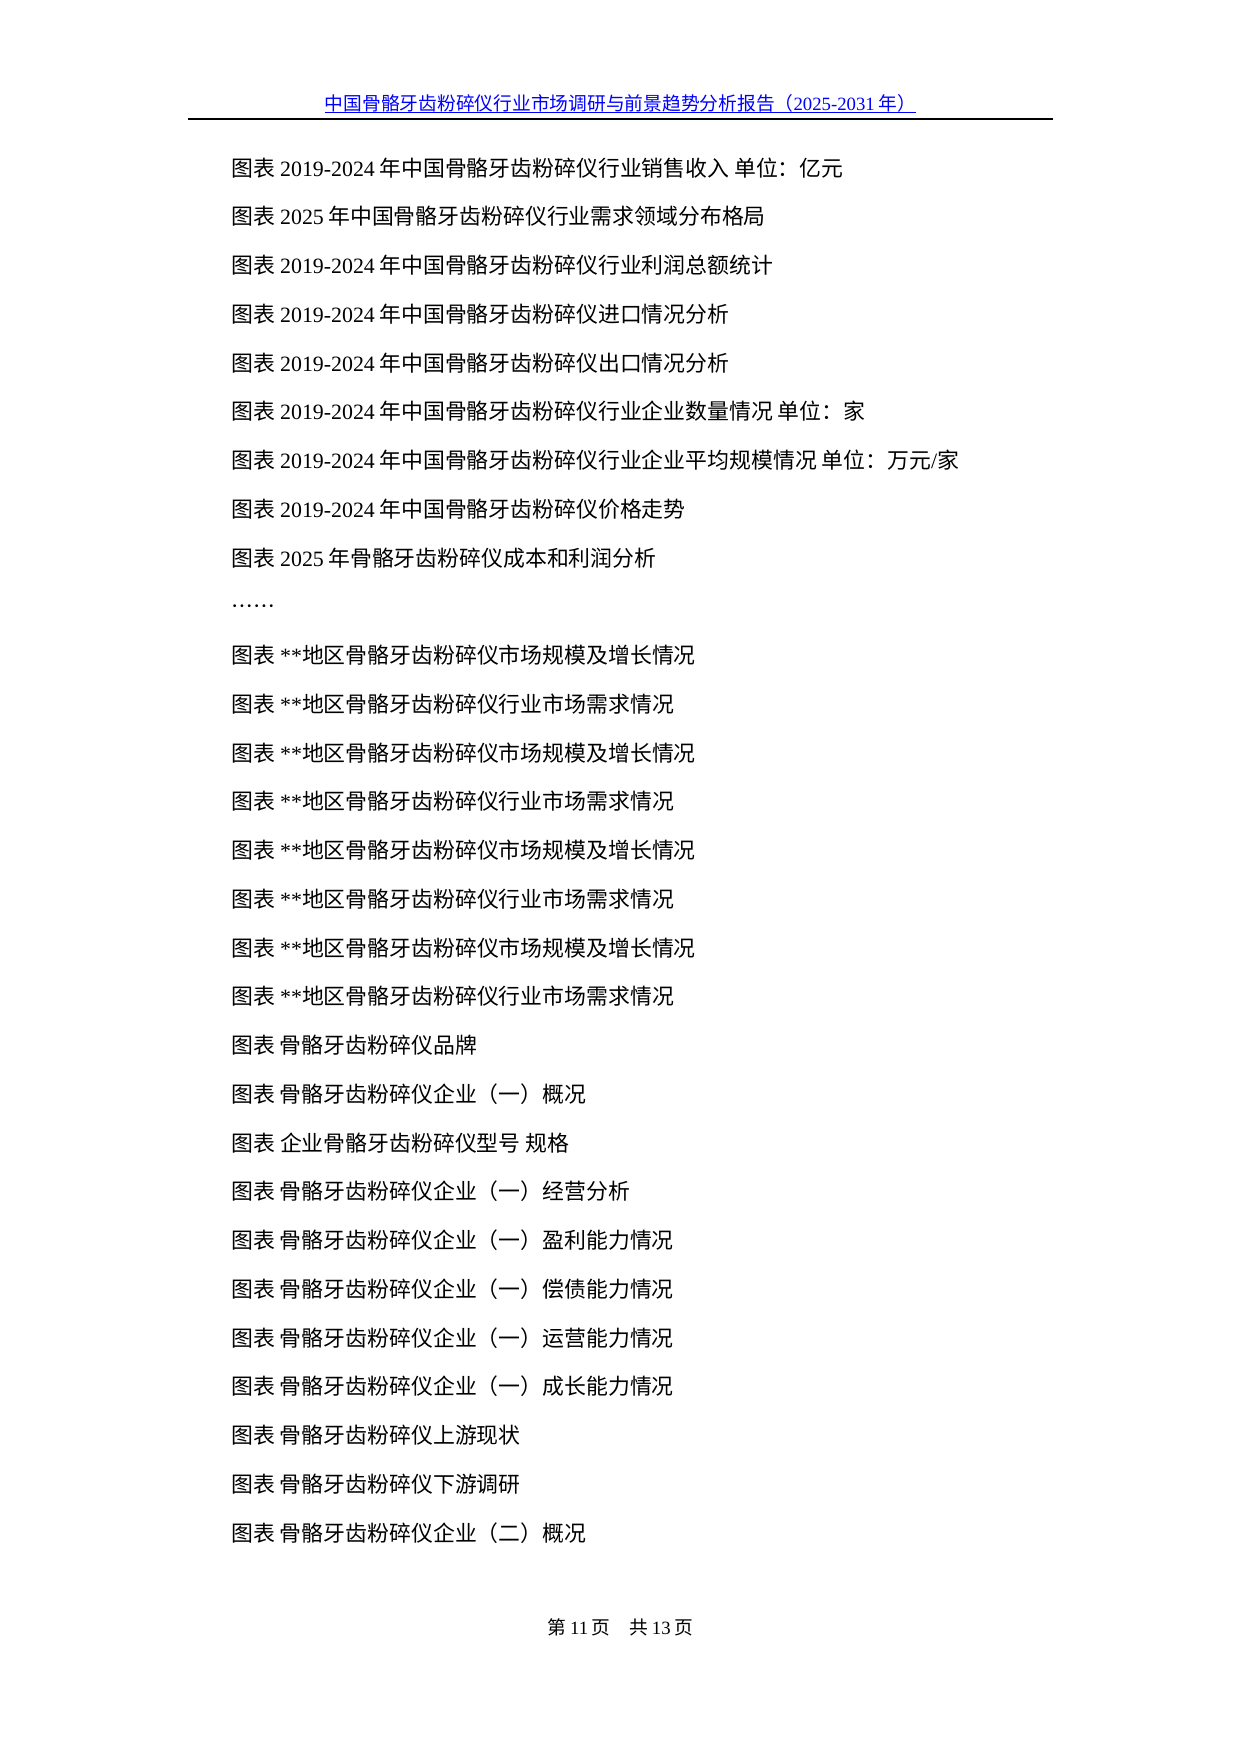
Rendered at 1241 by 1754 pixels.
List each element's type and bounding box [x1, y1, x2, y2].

text [187, 150, 1053, 1548]
